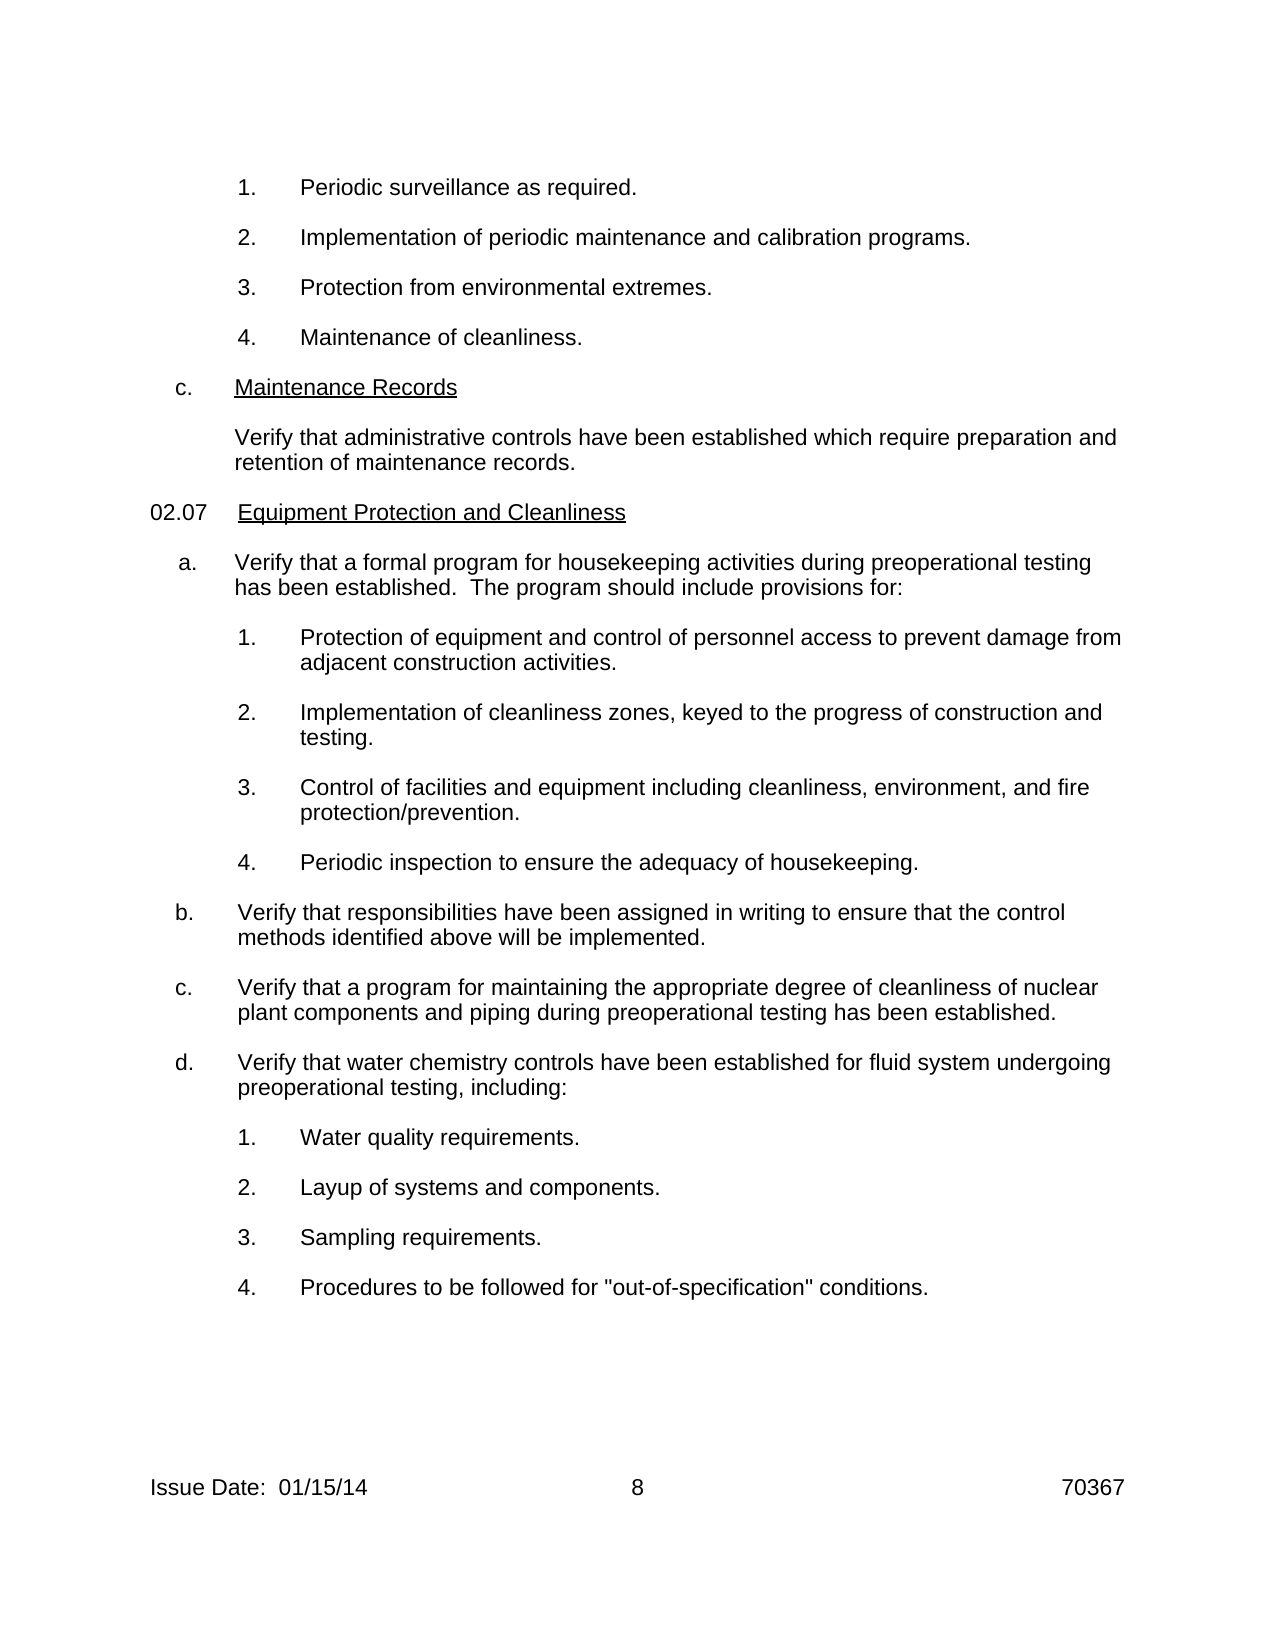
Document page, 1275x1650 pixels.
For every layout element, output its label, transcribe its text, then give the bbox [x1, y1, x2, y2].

text 3. Control of facilities and equipment including cleanliness, environment, and fire protection/prevention. [237, 775, 1125, 825]
text 3. Sampling requirements. [237, 1225, 1125, 1250]
text 1. Water quality requirements. [237, 1125, 1125, 1150]
list Maintenance Records [175, 375, 1125, 400]
text c. Verify that a program for maintaining the appropriate degree of cleanliness of nuclear plant components and piping during preoperational testing has been established. [175, 975, 1125, 1025]
list Verify that administrative controls have been established which require preparation and retention of maintenance records. [234, 425, 1125, 475]
text 02.07 Equipment Protection and Cleanliness [150, 500, 1125, 525]
text 4. Periodic inspection to ensure the adequacy of housekeeping. [237, 850, 1125, 875]
text 2. Implementation of periodic maintenance and calibration programs. [237, 225, 1125, 250]
text d. Verify that water chemistry controls have been established for fluid system undergoing preoperational testing, including: [175, 1050, 1125, 1100]
text 1. Periodic surveillance as required. [237, 175, 1125, 200]
text b. Verify that responsibilities have been assigned in writing to ensure that the control methods identified above will be implemented. [175, 900, 1125, 950]
list Verify that a formal program for housekeeping activities during preoperational testing has been established. The program should include provisions for: [178, 550, 1125, 600]
text 3. Protection from environmental extremes. [237, 275, 1125, 300]
list Protection of equipment and control of personnel access to prevent damage from adjacent construction activities. [237, 625, 1125, 675]
text 4. Procedures to be followed for "out-of-specification" conditions. [237, 1275, 1125, 1300]
text 4. Maintenance of cleanliness. [237, 325, 1125, 350]
text 2. Layup of systems and components. [237, 1175, 1125, 1200]
list Implementation of cleanliness zones, keyed to the progress of construction and testing. [237, 700, 1125, 750]
